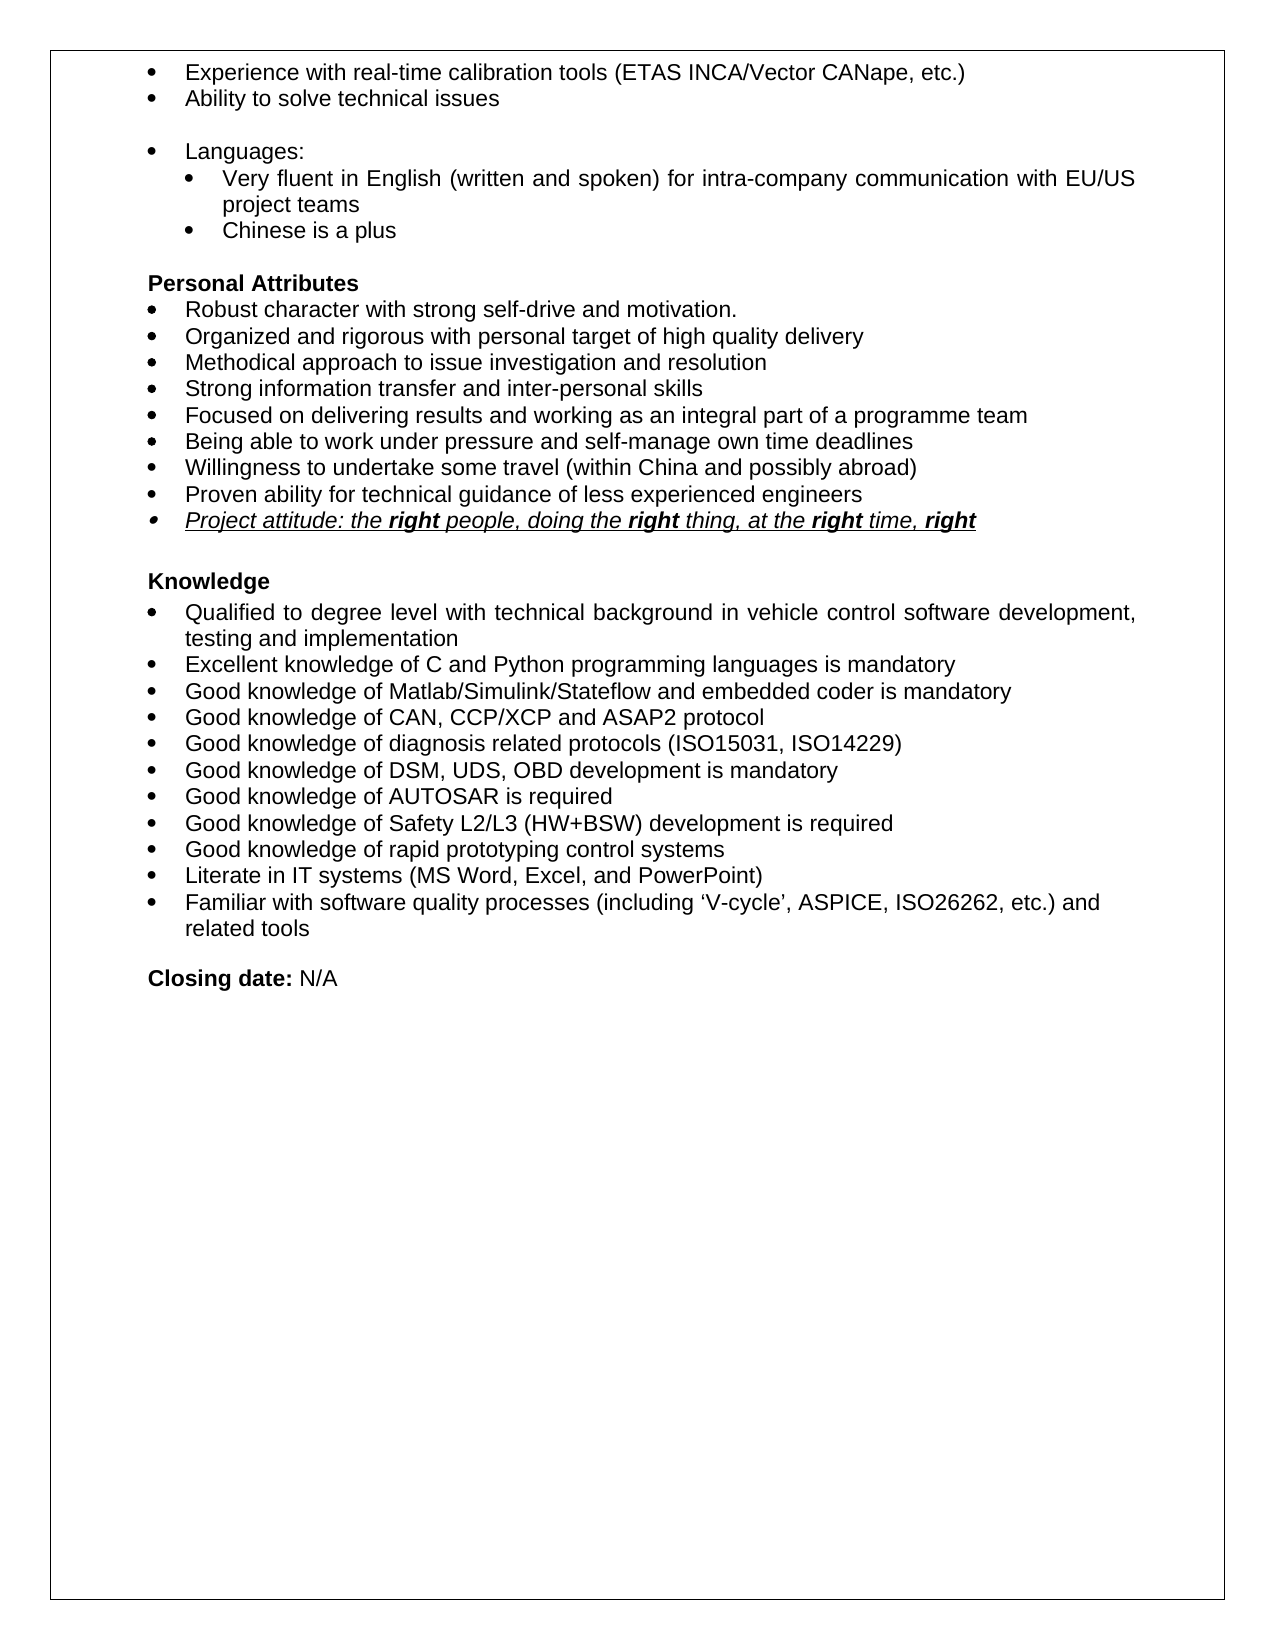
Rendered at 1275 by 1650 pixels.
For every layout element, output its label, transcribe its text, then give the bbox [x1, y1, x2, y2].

list Literate in IT systems (MS Word, Excel, and PowerPoint) [148, 862, 1137, 888]
list Willingness to undertake some travel (within China and possibly abroad) [148, 454, 1137, 481]
list Good knowledge of rapid prototyping control systems [148, 836, 1137, 862]
list Good knowledge of DSM, UDS, OBD development is mandatory [148, 757, 1137, 783]
list Good knowledge of diagnosis related protocols (ISO15031, ISO14229) [148, 730, 1137, 757]
list Good knowledge of CAN, CCP/XCP and ASAP2 protocol [148, 704, 1137, 730]
text Knowledge [148, 568, 1137, 594]
list Ability to solve technical issues [148, 85, 1137, 112]
list Good knowledge of AUTOSAR is required [148, 783, 1137, 809]
list Being able to work under pressure and self-manage own time deadlines [148, 428, 1137, 454]
list Robust character with strong self-drive and motivation. [148, 296, 1137, 323]
list Organized and rigorous with personal target of high quality delivery [148, 323, 1137, 349]
list Strong information transfer and inter-personal skills [148, 375, 1137, 402]
list Excellent knowledge of C and Python programming languages is mandatory [148, 651, 1137, 678]
list Proven ability for technical guidance of less experienced engineers [148, 481, 1137, 507]
list Chinese is a plus [185, 217, 1137, 243]
list Very fluent in English (written and spoken) for intra-company communication with EU/US project teams [185, 164, 1137, 217]
list Experience with real-time calibration tools (ETAS INCA/Vector CANape, etc.) [148, 59, 1137, 85]
list Good knowledge of Safety L2/L3 (HW+BSW) development is required [148, 809, 1137, 836]
list Project attitude: the right people, doing the right thing, at the right time, right [148, 507, 1137, 533]
list Good knowledge of Matlab/Simulink/Stateflow and embedded coder is mandatory [148, 678, 1137, 704]
list Methodical approach to issue investigation and resolution [148, 349, 1137, 375]
list Focused on delivering results and working as an integral part of a programme team [148, 402, 1137, 428]
text Closing date: N/A [148, 965, 1137, 992]
list Qualified to degree level with technical background in vehicle control software development, testing and implementation [148, 599, 1137, 651]
text Personal Attributes [148, 270, 1137, 296]
list Languages: [148, 138, 1137, 164]
list Familiar with software quality processes (including ‘V-cycle’, ASPICE, ISO26262, etc.) and related tools [148, 888, 1137, 941]
